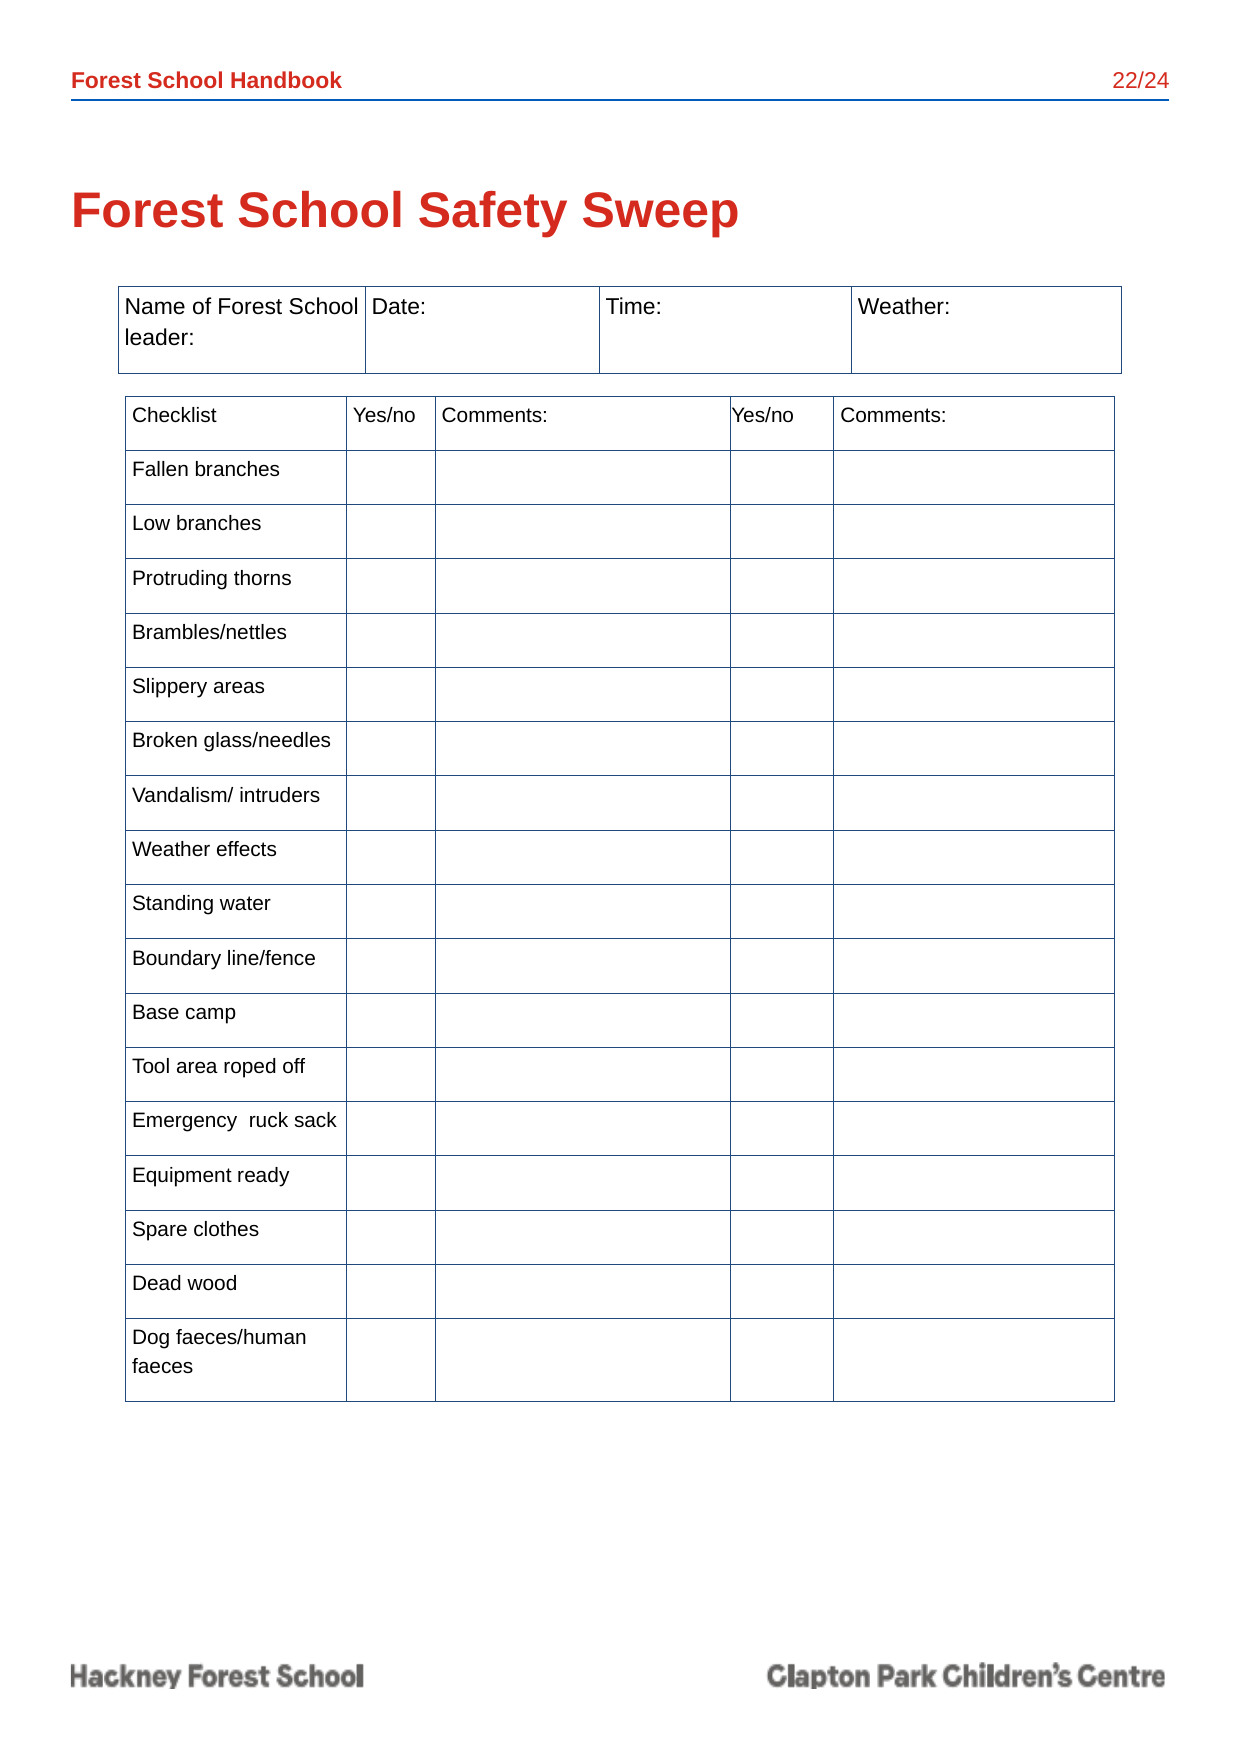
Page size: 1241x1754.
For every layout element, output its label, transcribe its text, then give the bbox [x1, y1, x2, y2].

table_cell [731, 994, 833, 1047]
table_header Weather: [852, 287, 1121, 373]
table_cell [436, 776, 730, 830]
table_cell [347, 1102, 435, 1155]
table_cell [834, 1319, 1114, 1401]
table_cell Spare clothes [126, 1211, 346, 1264]
table_cell [347, 505, 435, 558]
table_cell [347, 831, 435, 884]
table_cell Brambles/nettles [126, 614, 346, 667]
table_cell [347, 776, 435, 830]
table_cell [834, 831, 1114, 884]
table_cell [436, 1102, 730, 1155]
table_cell [731, 668, 833, 721]
table_cell [834, 451, 1114, 504]
table_cell [834, 722, 1114, 775]
table_cell Base camp [126, 994, 346, 1047]
table_cell [436, 1211, 730, 1264]
table_cell [347, 939, 435, 992]
table_cell [347, 994, 435, 1047]
table_cell [834, 994, 1114, 1047]
table_cell [834, 559, 1114, 613]
table_cell [347, 559, 435, 613]
table_cell [347, 722, 435, 775]
table_cell [731, 776, 833, 830]
table_header Checklist [126, 397, 346, 450]
table_header Yes/no [347, 397, 435, 450]
table_cell Dead wood [126, 1265, 346, 1318]
table_cell [436, 505, 730, 558]
table_cell [731, 1319, 833, 1401]
table_cell [731, 1265, 833, 1318]
table_cell [834, 1156, 1114, 1209]
table_cell Tool area roped off [126, 1048, 346, 1101]
table_cell [834, 885, 1114, 938]
table_cell [834, 1265, 1114, 1318]
table_cell Broken glass/needles [126, 722, 346, 775]
table_cell [347, 1211, 435, 1264]
table_cell [834, 776, 1114, 830]
table_cell [436, 1048, 730, 1101]
table_cell Standing water [126, 885, 346, 938]
table_cell [834, 668, 1114, 721]
table_cell [436, 722, 730, 775]
table_header Date: [366, 287, 599, 373]
table_header Comments: [436, 397, 730, 450]
table_cell Emergency ruck sack [126, 1102, 346, 1155]
table_cell [436, 1265, 730, 1318]
table_cell [731, 1156, 833, 1209]
table_cell Vandalism/ intruders [126, 776, 346, 830]
table_cell [731, 614, 833, 667]
table_cell [347, 1319, 435, 1401]
table_cell [731, 885, 833, 938]
table_cell Low branches [126, 505, 346, 558]
table_cell Boundary line/fence [126, 939, 346, 992]
table_cell [347, 1156, 435, 1209]
table_cell [834, 939, 1114, 992]
table_cell [436, 1319, 730, 1401]
table_header Yes/no [731, 397, 833, 450]
table_cell [731, 831, 833, 884]
table_cell [347, 885, 435, 938]
table_cell [347, 614, 435, 667]
table_cell [731, 559, 833, 613]
table_cell [436, 939, 730, 992]
table_cell Fallen branches [126, 451, 346, 504]
table_cell Protruding thorns [126, 559, 346, 613]
table_cell [436, 1156, 730, 1209]
table_cell Dog faeces/human faeces [126, 1319, 346, 1401]
table_cell [834, 1048, 1114, 1101]
table_cell [834, 614, 1114, 667]
table_header Comments: [834, 397, 1114, 450]
table_cell Equipment ready [126, 1156, 346, 1209]
table_cell [436, 885, 730, 938]
table_cell [731, 1048, 833, 1101]
table_cell [834, 1211, 1114, 1264]
table_cell Slippery areas [126, 668, 346, 721]
table_cell [347, 1265, 435, 1318]
table_cell [834, 1102, 1114, 1155]
table_cell [731, 1102, 833, 1155]
table_cell [731, 1211, 833, 1264]
table_cell [436, 668, 730, 721]
table_cell [731, 939, 833, 992]
table_cell [731, 505, 833, 558]
table_cell [347, 451, 435, 504]
table_cell [347, 668, 435, 721]
table_cell [347, 1048, 435, 1101]
table_cell [731, 451, 833, 504]
table_cell [731, 722, 833, 775]
table_header Name of Forest School leader: [119, 287, 365, 373]
subtitle Forest School Safety Sweep [71, 165, 1169, 238]
table_cell Weather effects [126, 831, 346, 884]
table_cell [436, 994, 730, 1047]
table_cell [436, 831, 730, 884]
table_cell [436, 614, 730, 667]
table_cell [436, 451, 730, 504]
table_cell [436, 559, 730, 613]
table_cell [834, 505, 1114, 558]
table_header Time: [600, 287, 851, 373]
